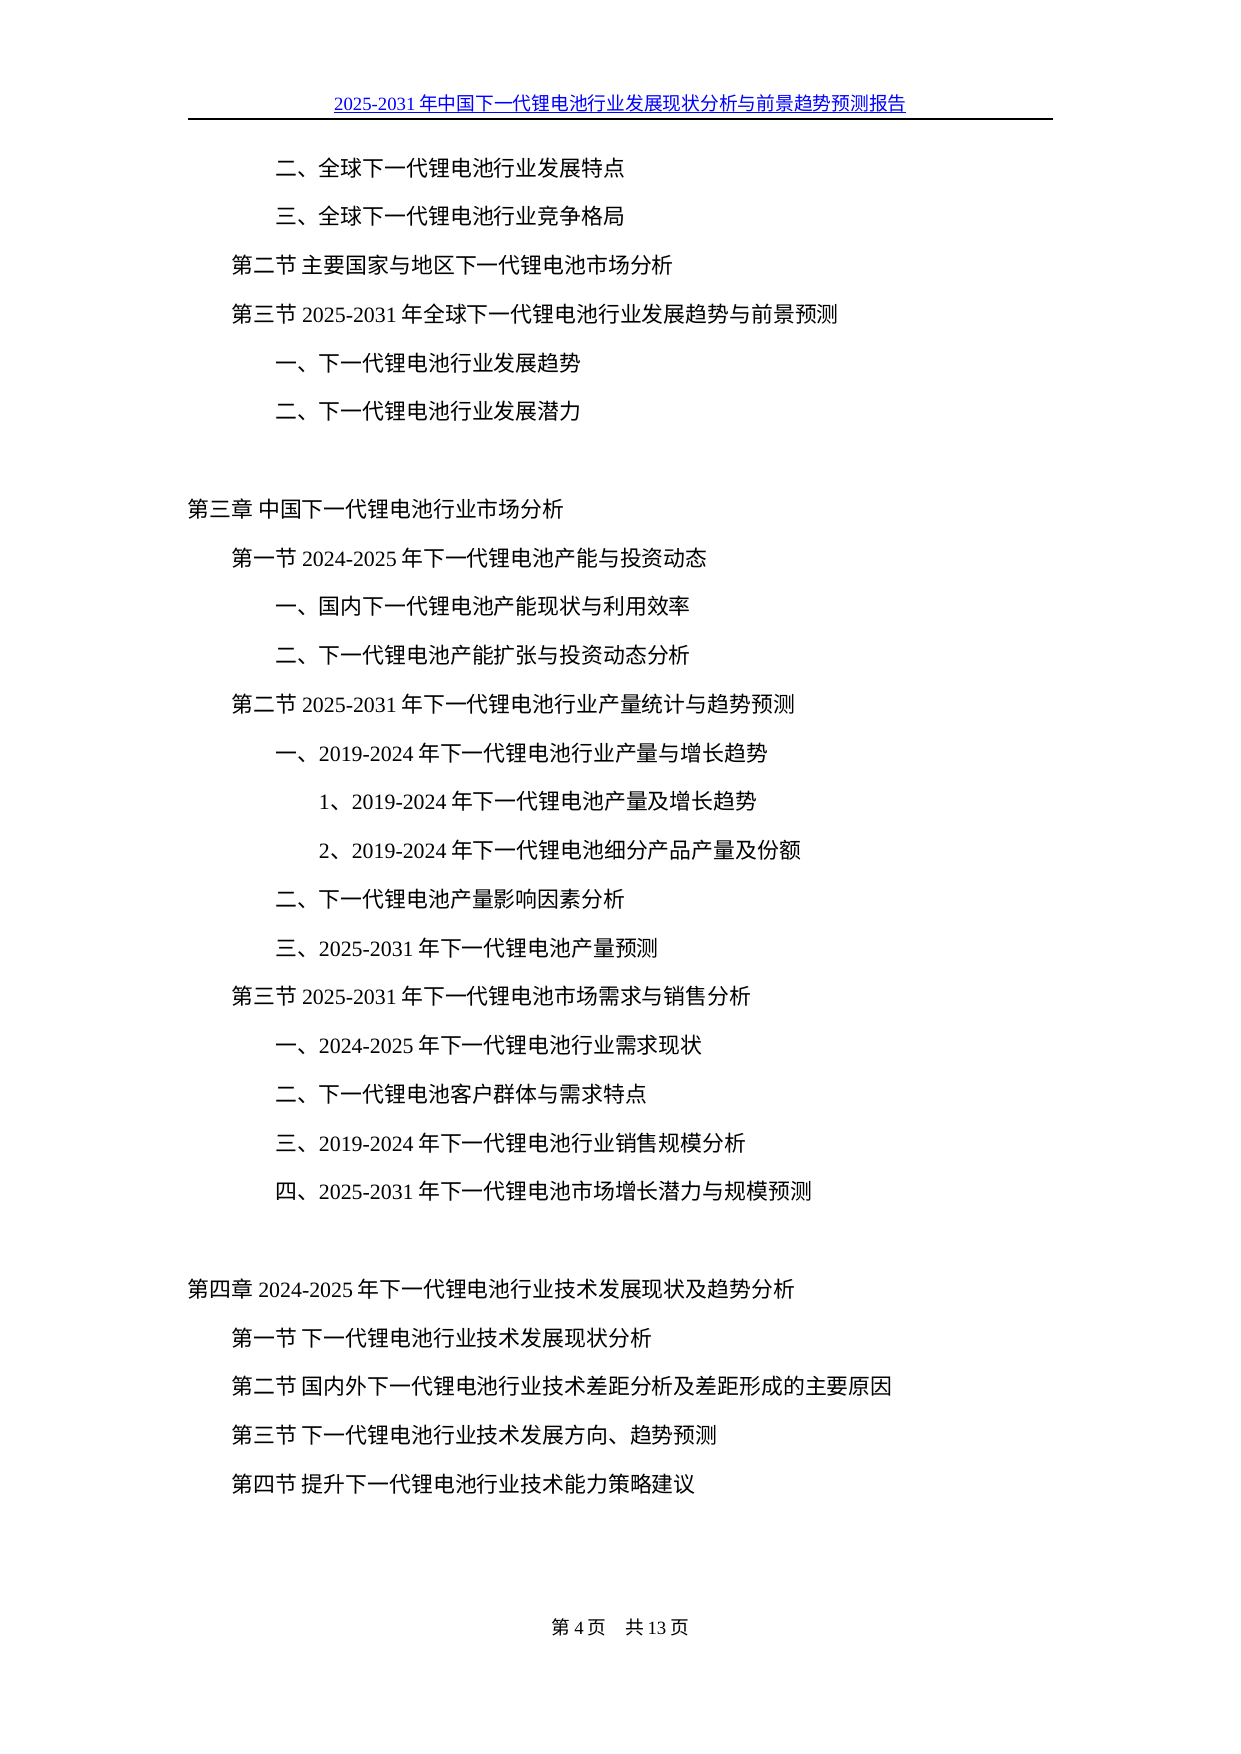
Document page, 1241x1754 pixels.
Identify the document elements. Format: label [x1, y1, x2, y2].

text [187, 150, 1053, 1499]
